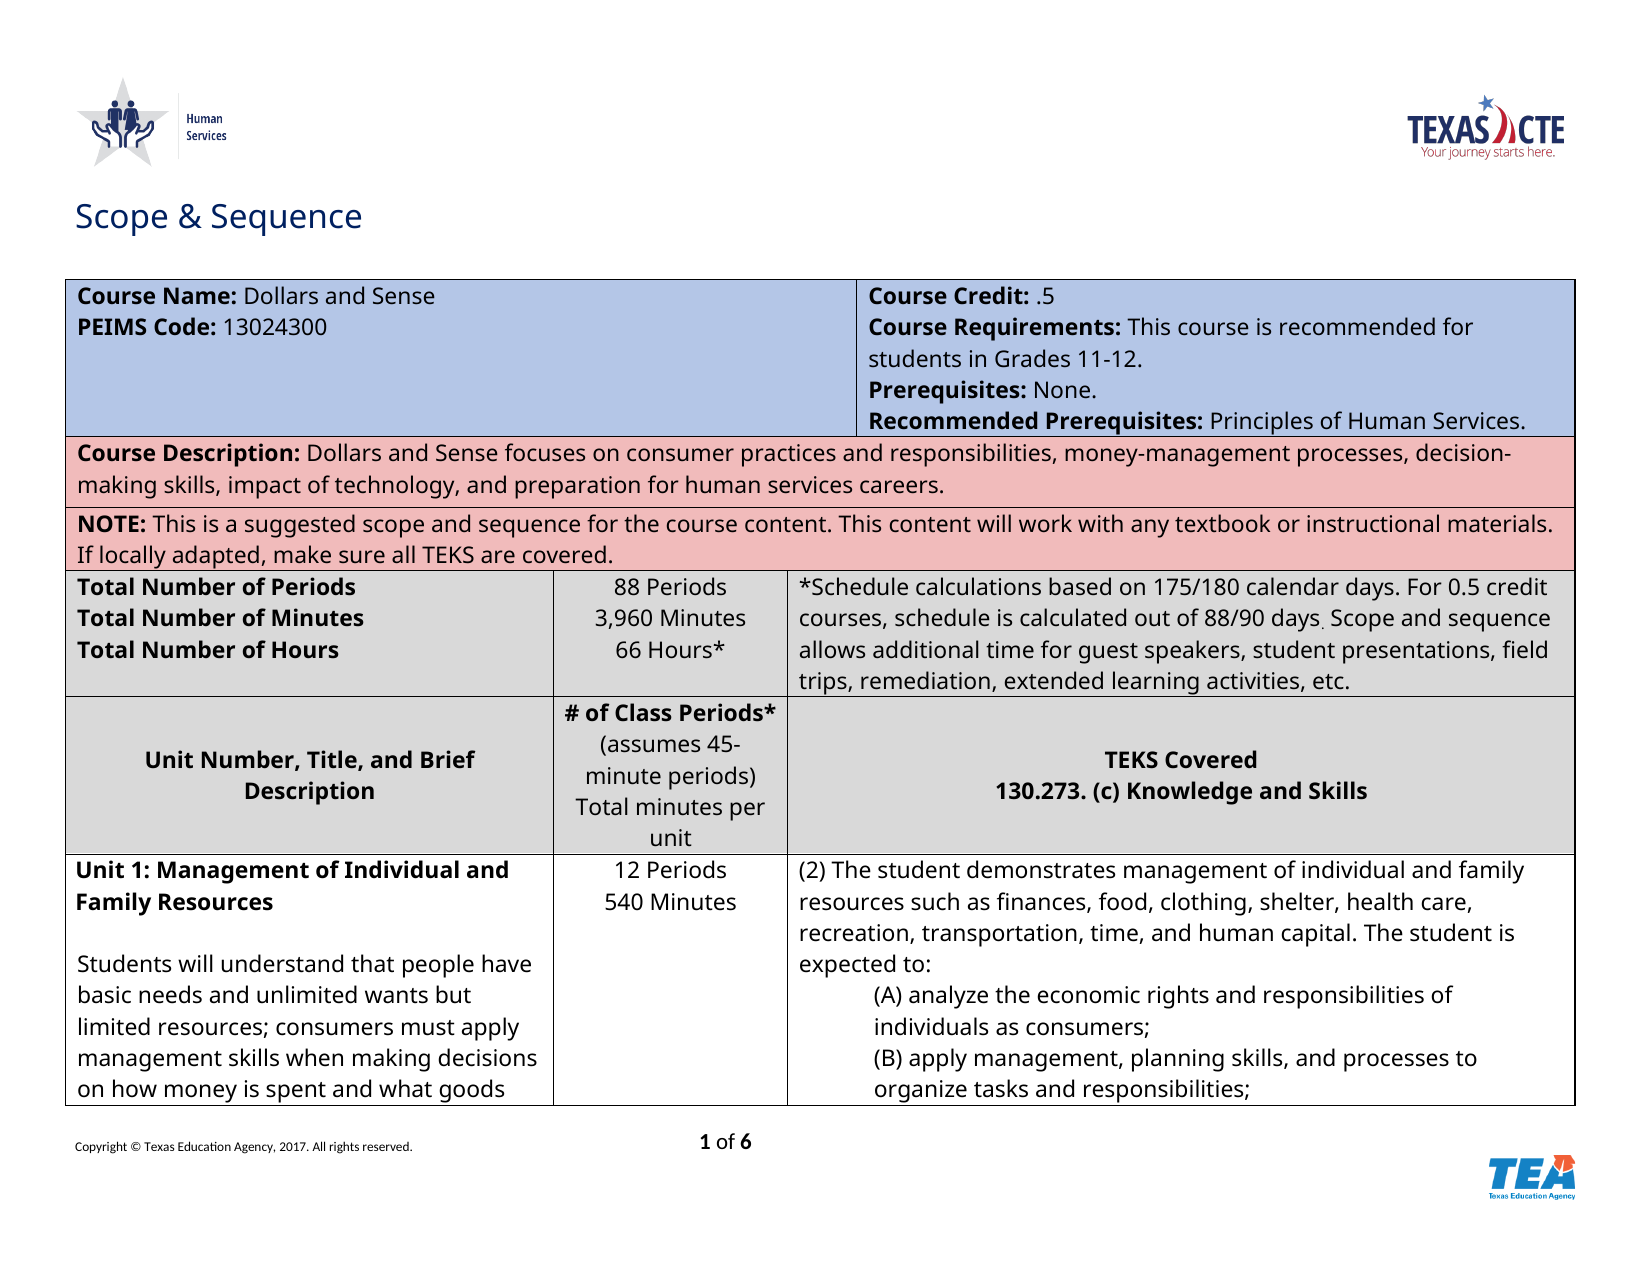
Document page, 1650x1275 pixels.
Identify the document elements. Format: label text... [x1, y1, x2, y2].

table_header Course Credit: Course Requirements: Prerequisites: Recommended Prerequisites: Principles of Human Services. [857, 280, 1574, 436]
table_cell 88 Periods 3,960 Minutes 66 Hours* [554, 571, 787, 696]
picture [1488, 1155, 1575, 1200]
table_cell Course Description: [66, 437, 1574, 507]
picture [1391, 85, 1581, 169]
table_cell *Schedule calculations based on 175/180 calendar days. For 0.5 credit courses, schedule is calculated out of 88/90 days. Scope and sequence allows additional time for guest speakers, student presentations, field trips, remediation, extended learning activities, etc. [788, 571, 1574, 696]
table_cell # of Class Periods* (assumes 45-minute periods) Total minutes per unit [554, 697, 787, 853]
table_cell Unit Number, Title, and Brief Description [66, 697, 553, 853]
table_header Course Name: PEIMS Code: [66, 280, 856, 436]
table_cell TEKS Covered Knowledge and Skills [788, 697, 1574, 853]
table_cell NOTE: This is a suggested scope and sequence for the course content. This content will work with any textbook or instructional materials. If locally adapted, make sure all TEKS are covered. [66, 508, 1574, 570]
picture [75, 75, 269, 169]
table_cell 12 Periods 540 Minutes [554, 855, 787, 1104]
subtitle Scope & Sequence [75, 193, 1575, 239]
table_cell Total Number of Periods Total Number of Minutes Total Number of Hours [66, 571, 553, 696]
